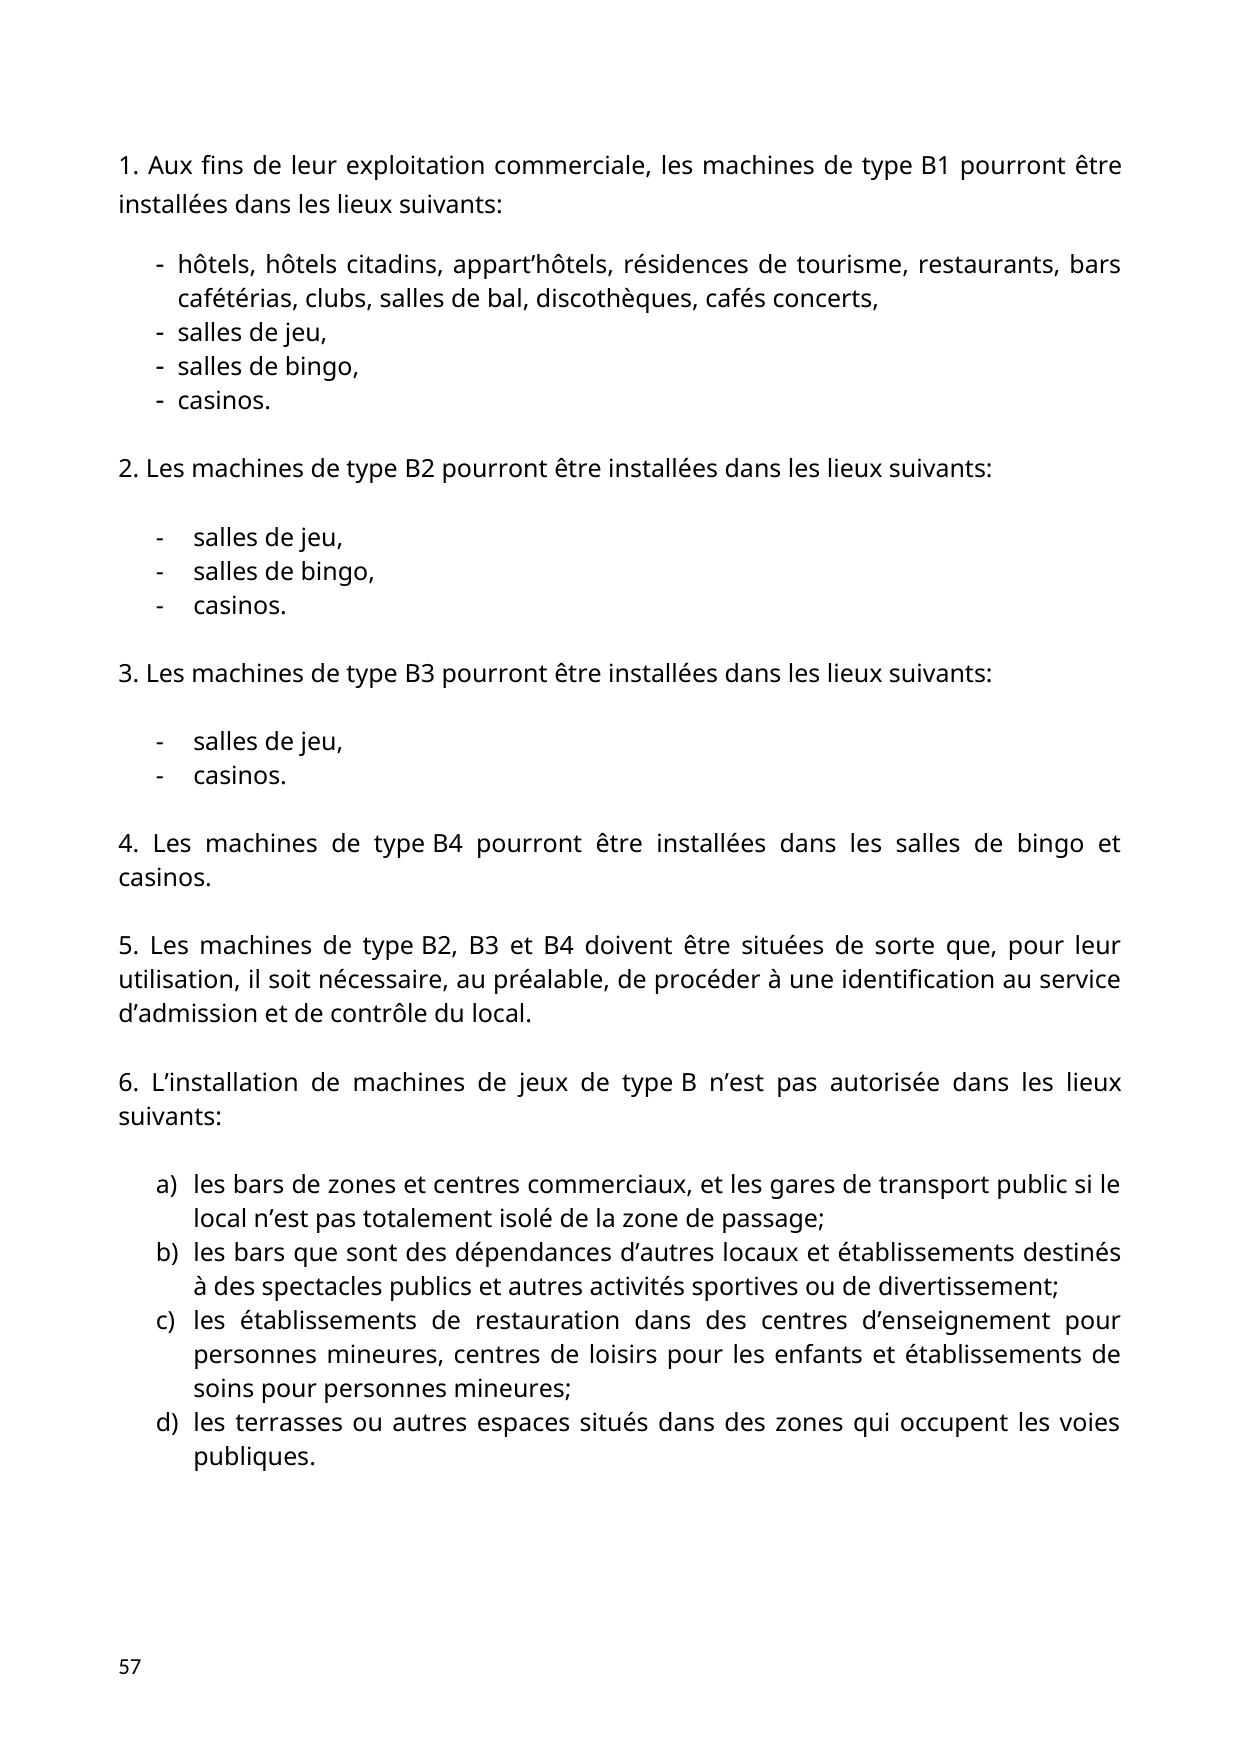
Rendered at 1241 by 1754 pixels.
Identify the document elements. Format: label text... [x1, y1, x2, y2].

text 5. Les machines de type B2, B3 et B4 doivent être situées de sorte que, pour leur utilisation, il soit nécessaire, au préalable, de procéder à une identification au service d’admission et de contrôle du local. [118, 928, 1122, 1030]
list les bars de zones et centres commerciaux, et les gares de transport public si le local n’est pas totalement isolé de la zone de passage; [156, 1166, 1122, 1234]
list les terrasses ou autres espaces situés dans des zones qui occupent les voies publiques. [156, 1405, 1122, 1473]
list casinos. [156, 587, 1122, 621]
list casinos. [156, 383, 1122, 417]
list salles de jeu, [156, 315, 1122, 349]
text 6. L’installation de machines de jeux de type B n’est pas autorisée dans les lieux suivants: [118, 1064, 1122, 1132]
list salles de jeu, [156, 519, 1122, 553]
list salles de jeu, [156, 724, 1122, 758]
list hôtels, hôtels citadins, appart’hôtels, résidences de tourisme, restaurants, bars cafétérias, clubs, salles de bal, discothèques, cafés concerts, [156, 247, 1122, 315]
text 4. Les machines de type B4 pourront être installées dans les salles de bingo et casinos. [118, 826, 1122, 894]
text 1. Aux fins de leur exploitation commerciale, les machines de type B1 pourront être installées dans les lieux suivants: [118, 148, 1122, 221]
list salles de bingo, [156, 349, 1122, 383]
list les établissements de restauration dans des centres d’enseignement pour personnes mineures, centres de loisirs pour les enfants et établissements de soins pour personnes mineures; [156, 1303, 1122, 1405]
list les bars que sont des dépendances d’autres locaux et établissements destinés à des spectacles publics et autres activités sportives ou de divertissement; [156, 1234, 1122, 1303]
text 3. Les machines de type B3 pourront être installées dans les lieux suivants: [118, 656, 1122, 689]
list casinos. [156, 758, 1122, 792]
text 2. Les machines de type B2 pourront être installées dans les lieux suivants: [118, 451, 1122, 485]
list salles de bingo, [156, 553, 1122, 587]
